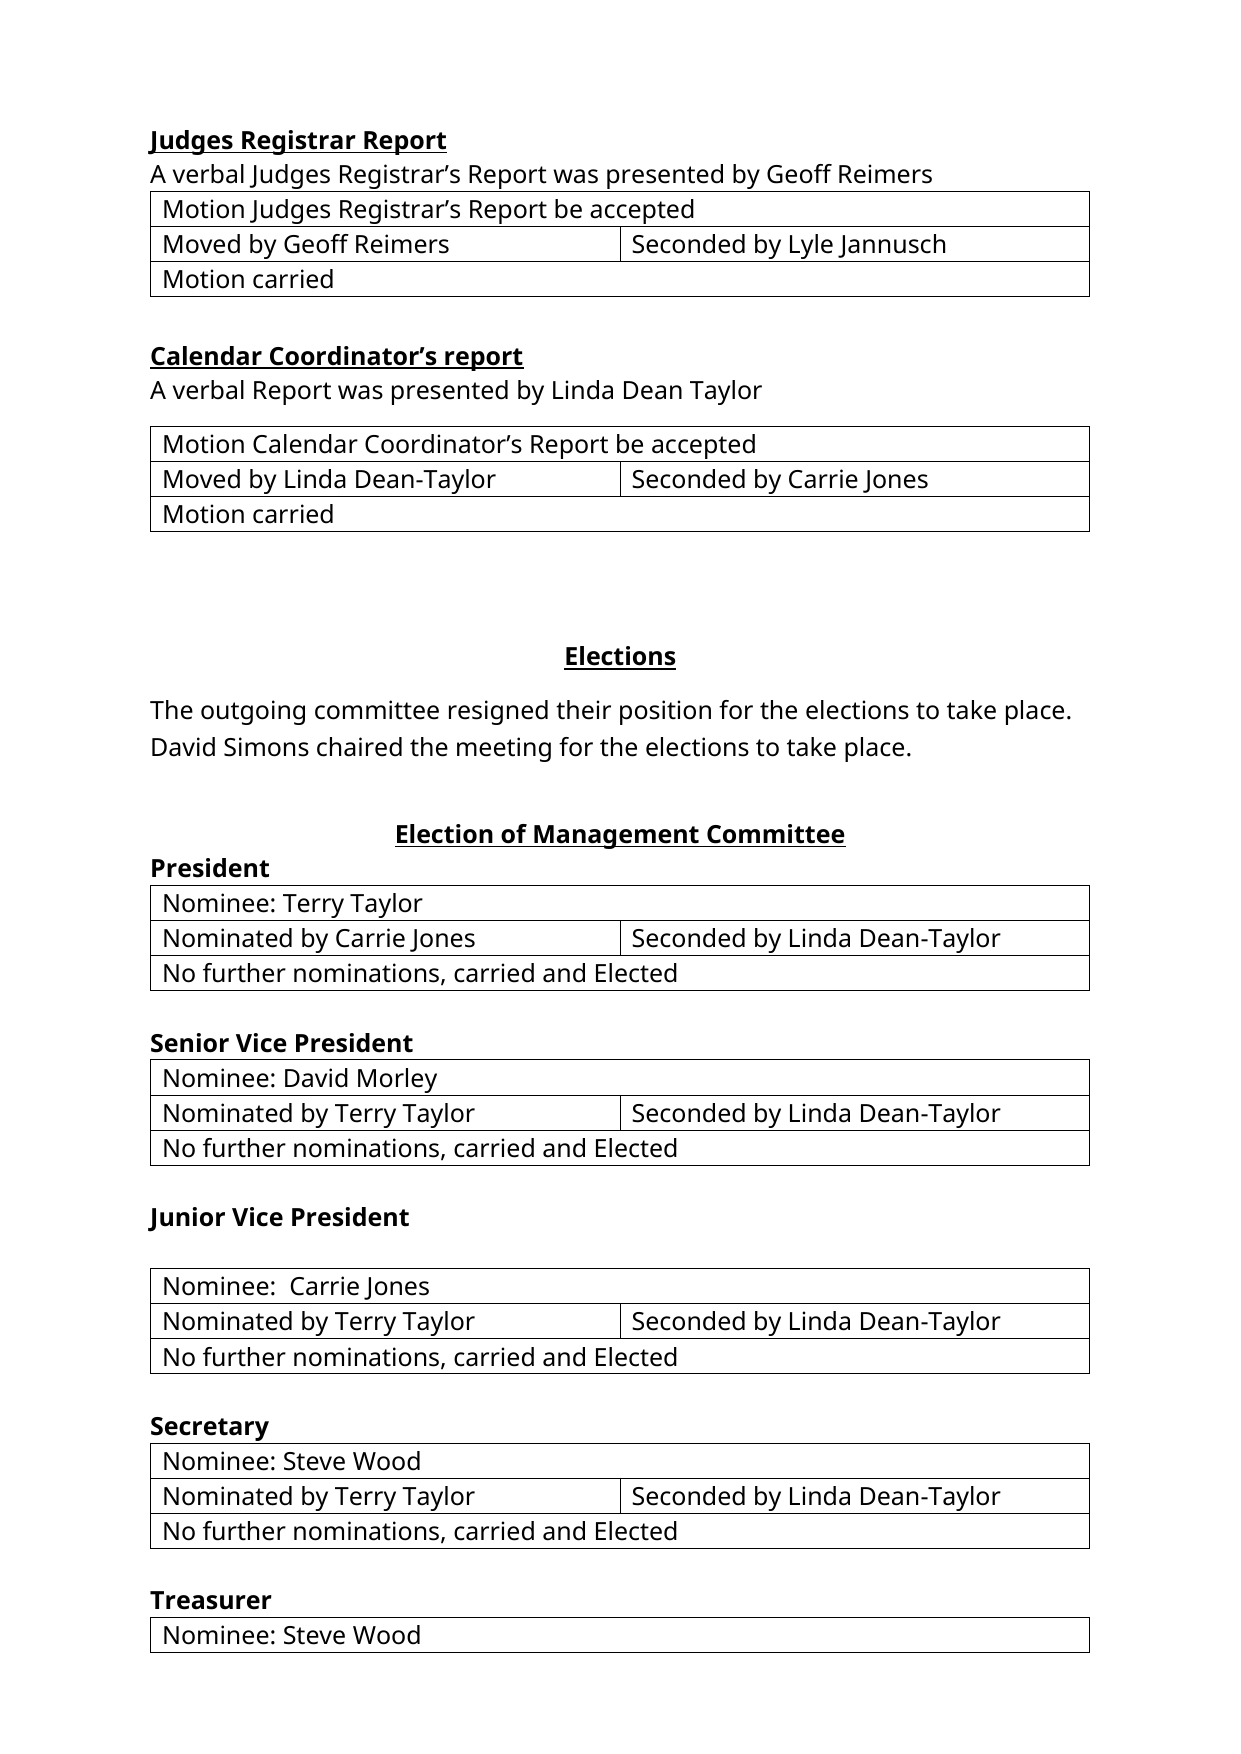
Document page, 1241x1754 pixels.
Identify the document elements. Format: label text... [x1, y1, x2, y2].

table_header Nominee: Steve Wood [151, 1618, 1089, 1652]
text Junior Vice President [150, 1200, 1090, 1234]
text Election of Management Committee [150, 817, 1090, 851]
table_cell Nominated by Terry Taylor [151, 1479, 620, 1513]
table_header Nominee: Steve Wood [151, 1444, 1089, 1477]
text A verbal Report was presented by Linda Dean Taylor [150, 372, 1090, 406]
table_cell Seconded by Linda Dean-Taylor [621, 1479, 1089, 1513]
text Secretary [150, 1408, 1090, 1442]
table_cell Motion carried [151, 262, 1089, 296]
table_cell Nominated by Terry Taylor [151, 1096, 620, 1129]
table_header Motion Judges Registrar’s Report be accepted [151, 192, 1089, 226]
table_header Nominee: David Morley [151, 1060, 1089, 1094]
table_cell Moved by Geoff Reimers [151, 227, 620, 261]
table_cell No further nominations, carried and Elected [151, 956, 1089, 990]
table_cell Seconded by Linda Dean-Taylor [621, 921, 1089, 955]
table_cell Motion carried [151, 497, 1089, 531]
table_cell Nominated by Terry Taylor [151, 1304, 620, 1338]
table_cell Moved by Linda Dean-Taylor [151, 462, 620, 496]
text President [150, 851, 1090, 885]
text A verbal Judges Registrar’s Report was presented by Geoff Reimers [150, 157, 1090, 191]
text The outgoing committee resigned their position for the elections to take place. David Simons chaired the meeting for the elections to take place. [150, 692, 1090, 763]
text Elections [150, 639, 1090, 673]
table_cell Nominated by Carrie Jones [151, 921, 620, 955]
text Senior Vice President [150, 1025, 1090, 1059]
text Calendar Coordinator’s report [150, 338, 1090, 372]
text Treasurer [150, 1583, 1090, 1617]
table_header Motion Calendar Coordinator’s Report be accepted [151, 427, 1089, 461]
table_header Nominee: Terry Taylor [151, 886, 1089, 920]
table_cell No further nominations, carried and Elected [151, 1514, 1089, 1548]
text Judges Registrar Report [150, 123, 1090, 157]
table_cell Seconded by Carrie Jones [621, 462, 1089, 496]
table_cell No further nominations, carried and Elected [151, 1131, 1089, 1165]
table_cell No further nominations, carried and Elected [151, 1339, 1089, 1373]
table_cell Seconded by Linda Dean-Taylor [621, 1304, 1089, 1338]
table_header Nominee: Carrie Jones [151, 1269, 1089, 1303]
table_cell Seconded by Linda Dean-Taylor [621, 1096, 1089, 1129]
table_cell Seconded by Lyle Jannusch [621, 227, 1089, 261]
